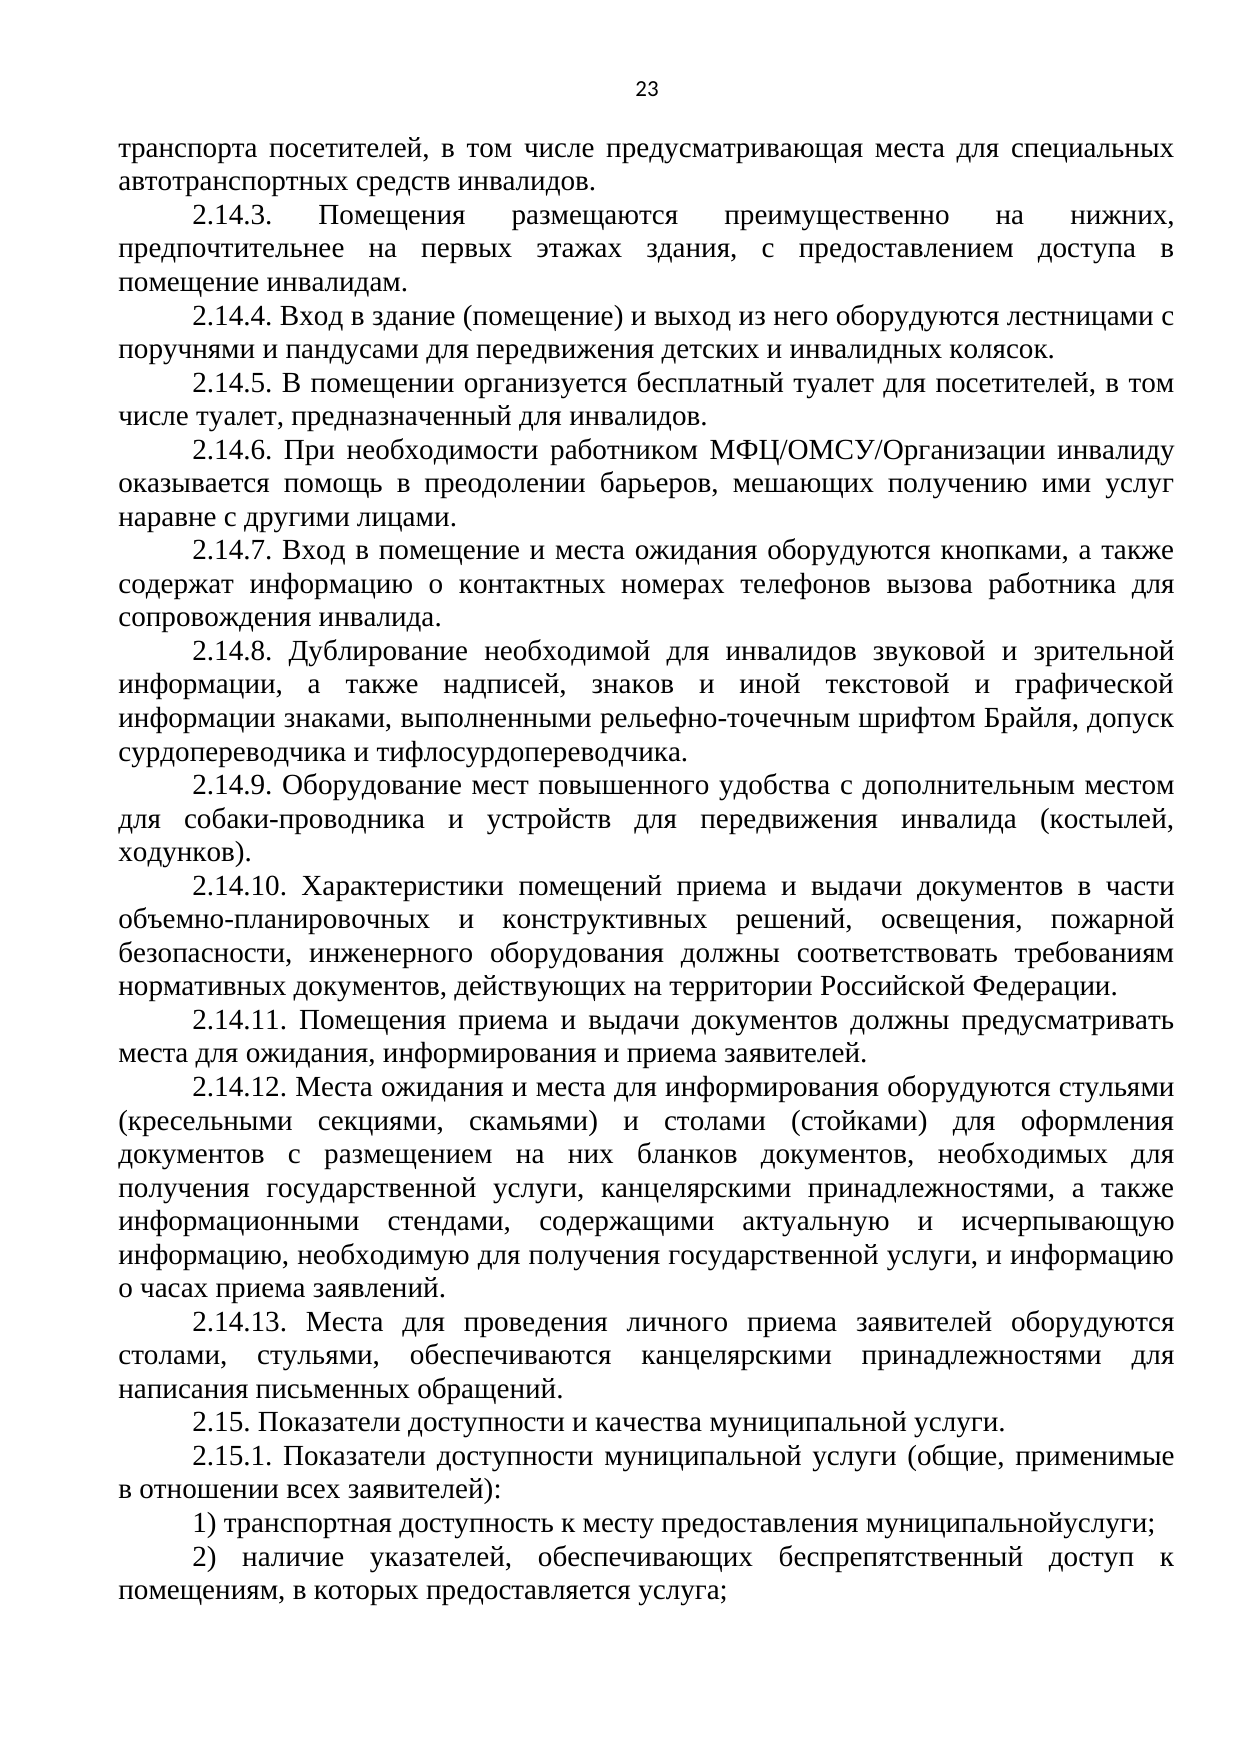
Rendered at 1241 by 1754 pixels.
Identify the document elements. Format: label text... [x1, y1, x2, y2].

text 2.14.6. При необходимости работником МФЦ/ОМСУ/Организации инвалиду оказывается помощь в преодолении барьеров, мешающих получению ими услуг наравне с другими лицами. [118, 432, 1175, 532]
text 2.15. Показатели доступности и качества муниципальной услуги. [118, 1404, 1175, 1438]
text 2.15.1. Показатели доступности муниципальной услуги (общие, применимые в отношении всех заявителей): [118, 1438, 1175, 1505]
text 2.14.11. Помещения приема и выдачи документов должны предусматривать места для ожидания, информирования и приема заявителей. [118, 1002, 1175, 1069]
text 2.14.4. Вход в здание (помещение) и выход из него оборудуются лестницами с поручнями и пандусами для передвижения детских и инвалидных колясок. [118, 298, 1175, 365]
text 2.14.5. В помещении организуется бесплатный туалет для посетителей, в том числе туалет, предназначенный для инвалидов. [118, 365, 1175, 432]
text 2.14.8. Дублирование необходимой для инвалидов звуковой и зрительной информации, а также надписей, знаков и иной текстовой и графической информации знаками, выполненными рельефно-точечным шрифтом Брайля, допуск сурдопереводчика и тифлосурдопереводчика. [118, 633, 1175, 767]
text 1) транспортная доступность к месту предоставления муниципальнойуслуги; [118, 1505, 1175, 1539]
text 2) наличие указателей, обеспечивающих беспрепятственный доступ к помещениям, в которых предоставляется услуга; [118, 1539, 1175, 1606]
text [118, 130, 1175, 197]
text 2.14.9. Оборудование мест повышенного удобства с дополнительным местом для собаки-проводника и устройств для передвижения инвалида (костылей, ходунков). [118, 767, 1175, 868]
text 2.14.12. Места ожидания и места для информирования оборудуются стульями (кресельными секциями, скамьями) и столами (стойками) для оформления документов с размещением на них бланков документов, необходимых для получения государственной услуги, канцелярскими принадлежностями, а также информационными стендами, содержащими актуальную и исчерпывающую информацию, необходимую для получения государственной услуги, и информацию о часах приема заявлений. [118, 1069, 1175, 1304]
text 2.14.7. Вход в помещение и места ожидания оборудуются кнопками, а также содержат информацию о контактных номерах телефонов вызова работника для сопровождения инвалида. [118, 532, 1175, 633]
text 2.14.13. Места для проведения личного приема заявителей оборудуются столами, стульями, обеспечиваются канцелярскими принадлежностями для написания письменных обращений. [118, 1304, 1175, 1404]
text 2.14.3. Помещения размещаются преимущественно на нижних, предпочтительнее на первых этажах здания, с предоставлением доступа в помещение инвалидам. [118, 197, 1175, 298]
text 2.14.10. Характеристики помещений приема и выдачи документов в части объемно-планировочных и конструктивных решений, освещения, пожарной безопасности, инженерного оборудования должны соответствовать требованиям нормативных документов, действующих на территории Российской Федерации. [118, 868, 1175, 1002]
